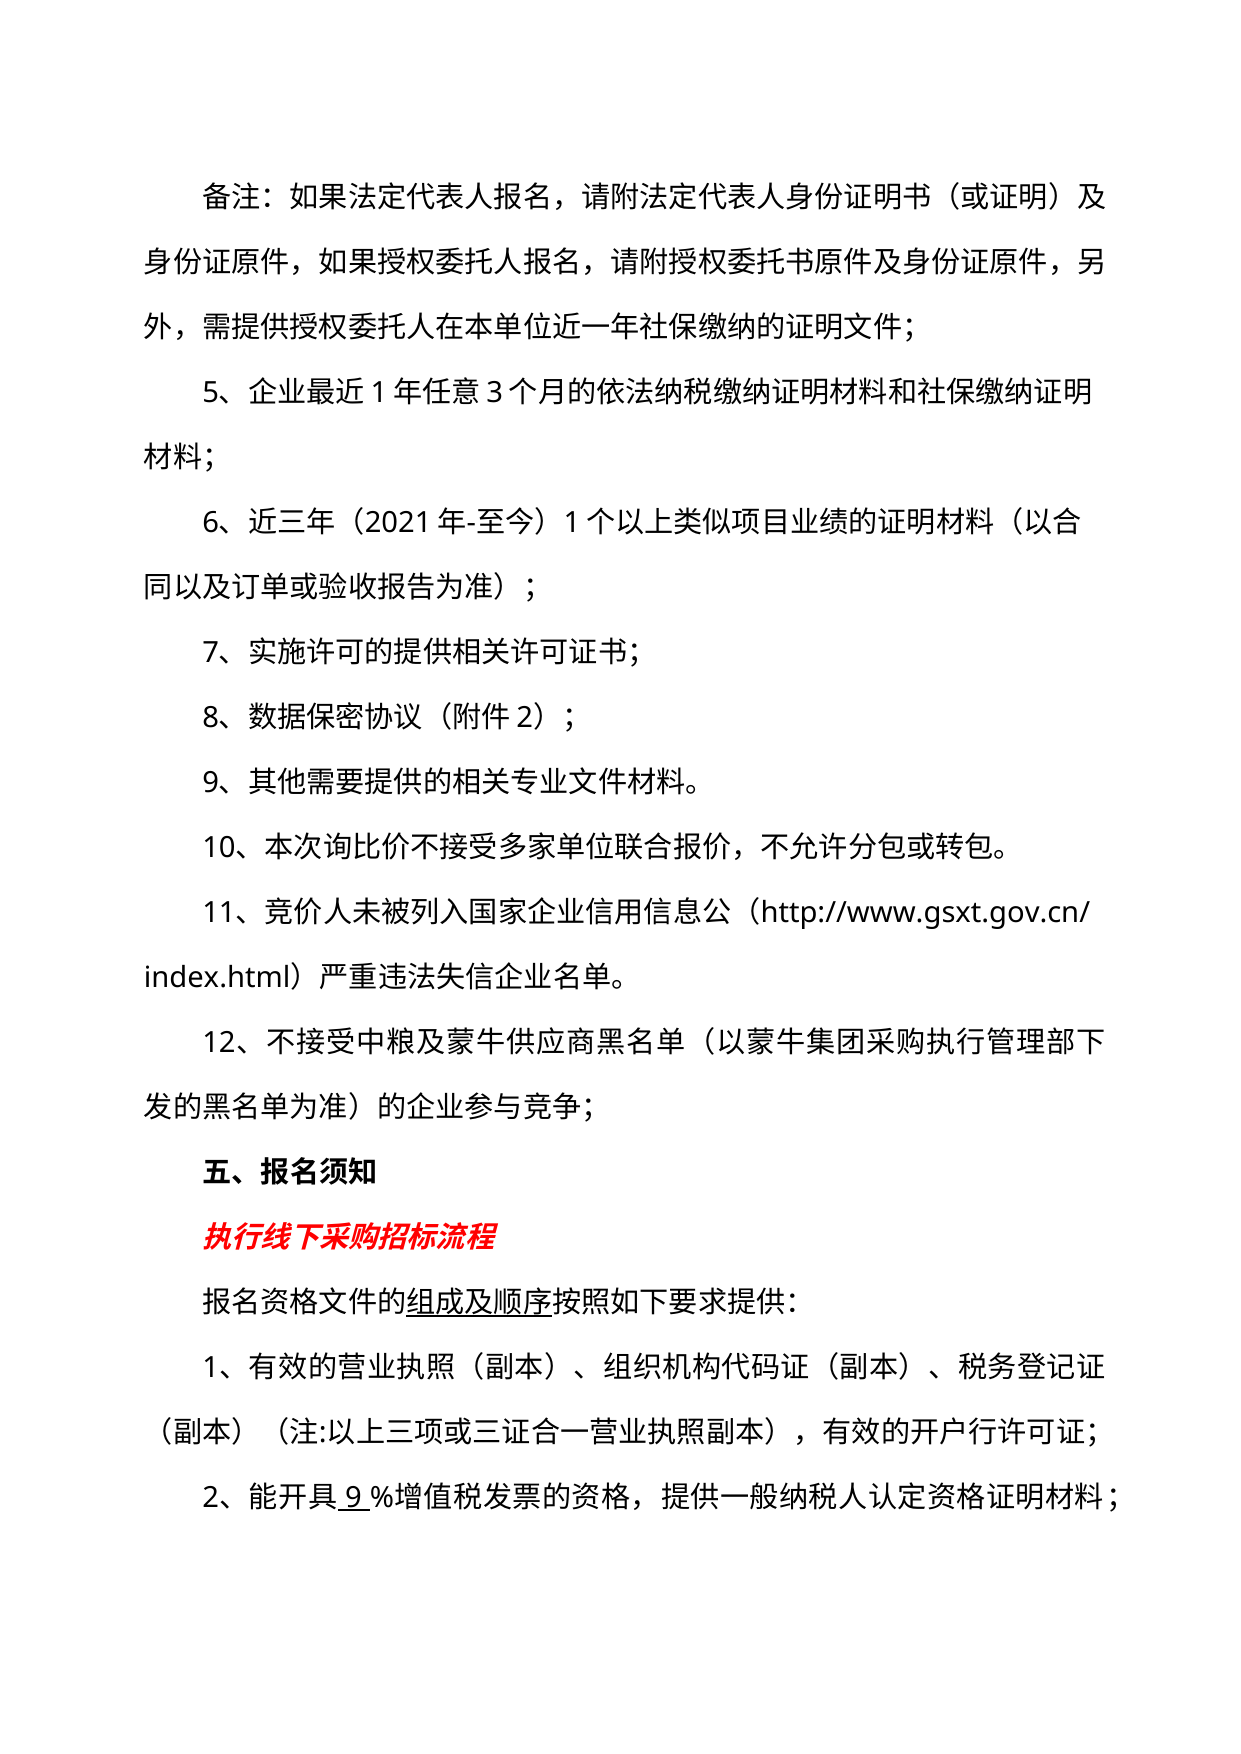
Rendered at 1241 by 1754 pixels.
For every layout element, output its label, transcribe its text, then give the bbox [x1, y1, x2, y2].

text 2、能开具 9 %增值税发票的资格，提供一般纳税人认定资格证明材料； [144, 1462, 1106, 1592]
text 11、竞价人未被列入国家企业信用信息公（http://www.gsxt.gov.cn/index.html）严重违法失信企业名单。 [144, 877, 1106, 1007]
text 6、近三年（2021年-至今）1个以上类似项目业绩的证明材料（以合同以及订单或验收报告为准）； [144, 487, 1106, 617]
text 8、数据保密协议（附件2）； [144, 682, 1106, 747]
text 1、有效的营业执照（副本）、组织机构代码证（副本）、税务登记证（副本）（注:以上三项或三证合一营业执照副本），有效的开户行许可证； [144, 1332, 1106, 1462]
text 7、实施许可的提供相关许可证书； [144, 617, 1106, 682]
text 备注：如果法定代表人报名，请附法定代表人身份证明书（或证明）及身份证原件，如果授权委托人报名，请附授权委托书原件及身份证原件，另外，需提供授权委托人在本单位近一年社保缴纳的证明文件； [144, 162, 1106, 357]
text 五、报名须知 [144, 1137, 1106, 1202]
text 执行线下采购招标流程 [144, 1202, 1106, 1267]
text 9、其他需要提供的相关专业文件材料。 [144, 747, 1106, 812]
text 10、本次询比价不接受多家单位联合报价，不允许分包或转包。 [144, 812, 1106, 877]
text 5、企业最近1年任意3个月的依法纳税缴纳证明材料和社保缴纳证明材料； [144, 357, 1106, 487]
text 12、不接受中粮及蒙牛供应商黑名单（以蒙牛集团采购执行管理部下发的黑名单为准）的企业参与竞争； [144, 1007, 1106, 1137]
text 报名资格文件的组成及顺序按照如下要求提供： [144, 1267, 1106, 1332]
